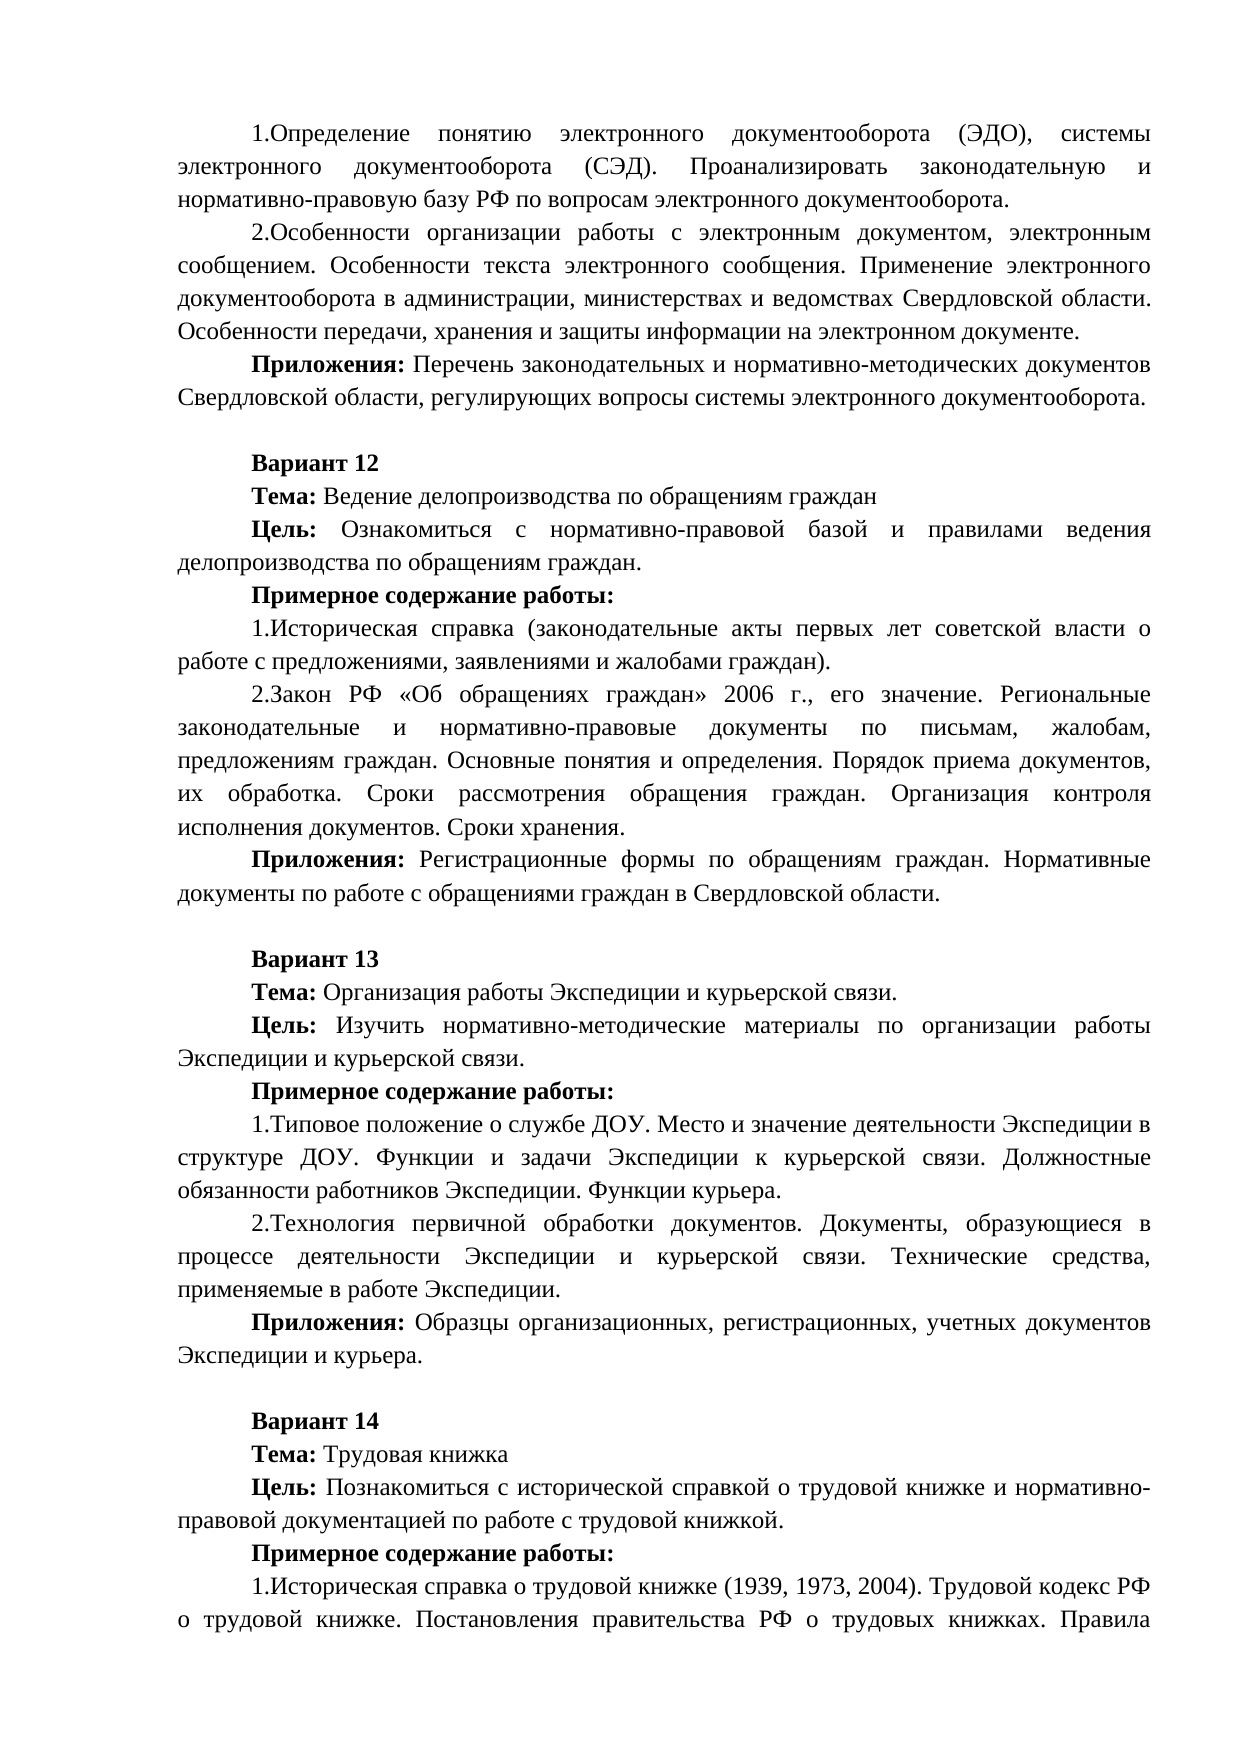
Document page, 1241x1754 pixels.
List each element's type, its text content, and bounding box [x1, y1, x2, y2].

text 1.Типовое положение о службе ДОУ. Место и значение деятельности Экспедиции в структуре ДОУ. Функции и задачи Экспедиции к курьерской связи. Должностные обязанности работников Экспедиции. Функции курьера. [177, 1109, 1152, 1203]
text 2.Особенности организации работы с электронным документом, электронным сообщением. Особенности текста электронного сообщения. Применение электронного документооборота в администрации, министерствах и ведомствах Свердловской области. Особенности передачи, хранения и защиты информации на электронном документе. [177, 217, 1152, 345]
text Цель: Познакомиться с исторической справкой о трудовой книжке и нормативно-правовой документацией по работе с трудовой книжкой. [177, 1472, 1152, 1534]
text Вариант 12 [177, 448, 1152, 477]
text Цель: Изучить нормативно-методические материалы по организации работы Экспедиции и курьерской связи. [177, 1010, 1152, 1071]
text Вариант 13 [177, 944, 1152, 972]
text Примерное содержание работы: [177, 1538, 1152, 1567]
text Вариант 14 [177, 1406, 1152, 1435]
text 1.Определение понятию электронного документооборота (ЭДО), системы электронного документооборота (СЭД). Проанализировать законодательную и нормативно-правовую базу РФ по вопросам электронного документооборота. [177, 118, 1152, 213]
text Тема: Трудовая книжка [177, 1439, 1152, 1468]
text Приложения: Перечень законодательных и нормативно-методических документов Свердловской области, регулирующих вопросы системы электронного документооборота. [177, 349, 1152, 411]
text Приложения: Образцы организационных, регистрационных, учетных документов Экспедиции и курьера. [177, 1307, 1152, 1369]
text Примерное содержание работы: [177, 1076, 1152, 1104]
text Цель: Ознакомиться с нормативно-правовой базой и правилами ведения делопроизводства по обращениям граждан. [177, 514, 1152, 576]
text Приложения: Регистрационные формы по обращениям граждан. Нормативные документы по работе с обращениями граждан в Свердловской области. [177, 844, 1152, 906]
text Тема: Ведение делопроизводства по обращениям граждан [177, 481, 1152, 510]
text 1.Историческая справка (законодательные акты первых лет советской власти о работе с предложениями, заявлениями и жалобами граждан). [177, 613, 1152, 675]
text Примерное содержание работы: [177, 580, 1152, 609]
text 2.Технология первичной обработки документов. Документы, образующиеся в процессе деятельности Экспедиции и курьерской связи. Технические средства, применяемые в работе Экспедиции. [177, 1208, 1152, 1303]
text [177, 1571, 1152, 1633]
text 2.Закон РФ «Об обращениях граждан» 2006 г., его значение. Региональные законодательные и нормативно-правовые документы по письмам, жалобам, предложениям граждан. Основные понятия и определения. Порядок приема документов, их обработка. Сроки рассмотрения обращения граждан. Организация контроля исполнения документов. Сроки хранения. [177, 679, 1152, 840]
text Тема: Организация работы Экспедиции и курьерской связи. [177, 977, 1152, 1005]
